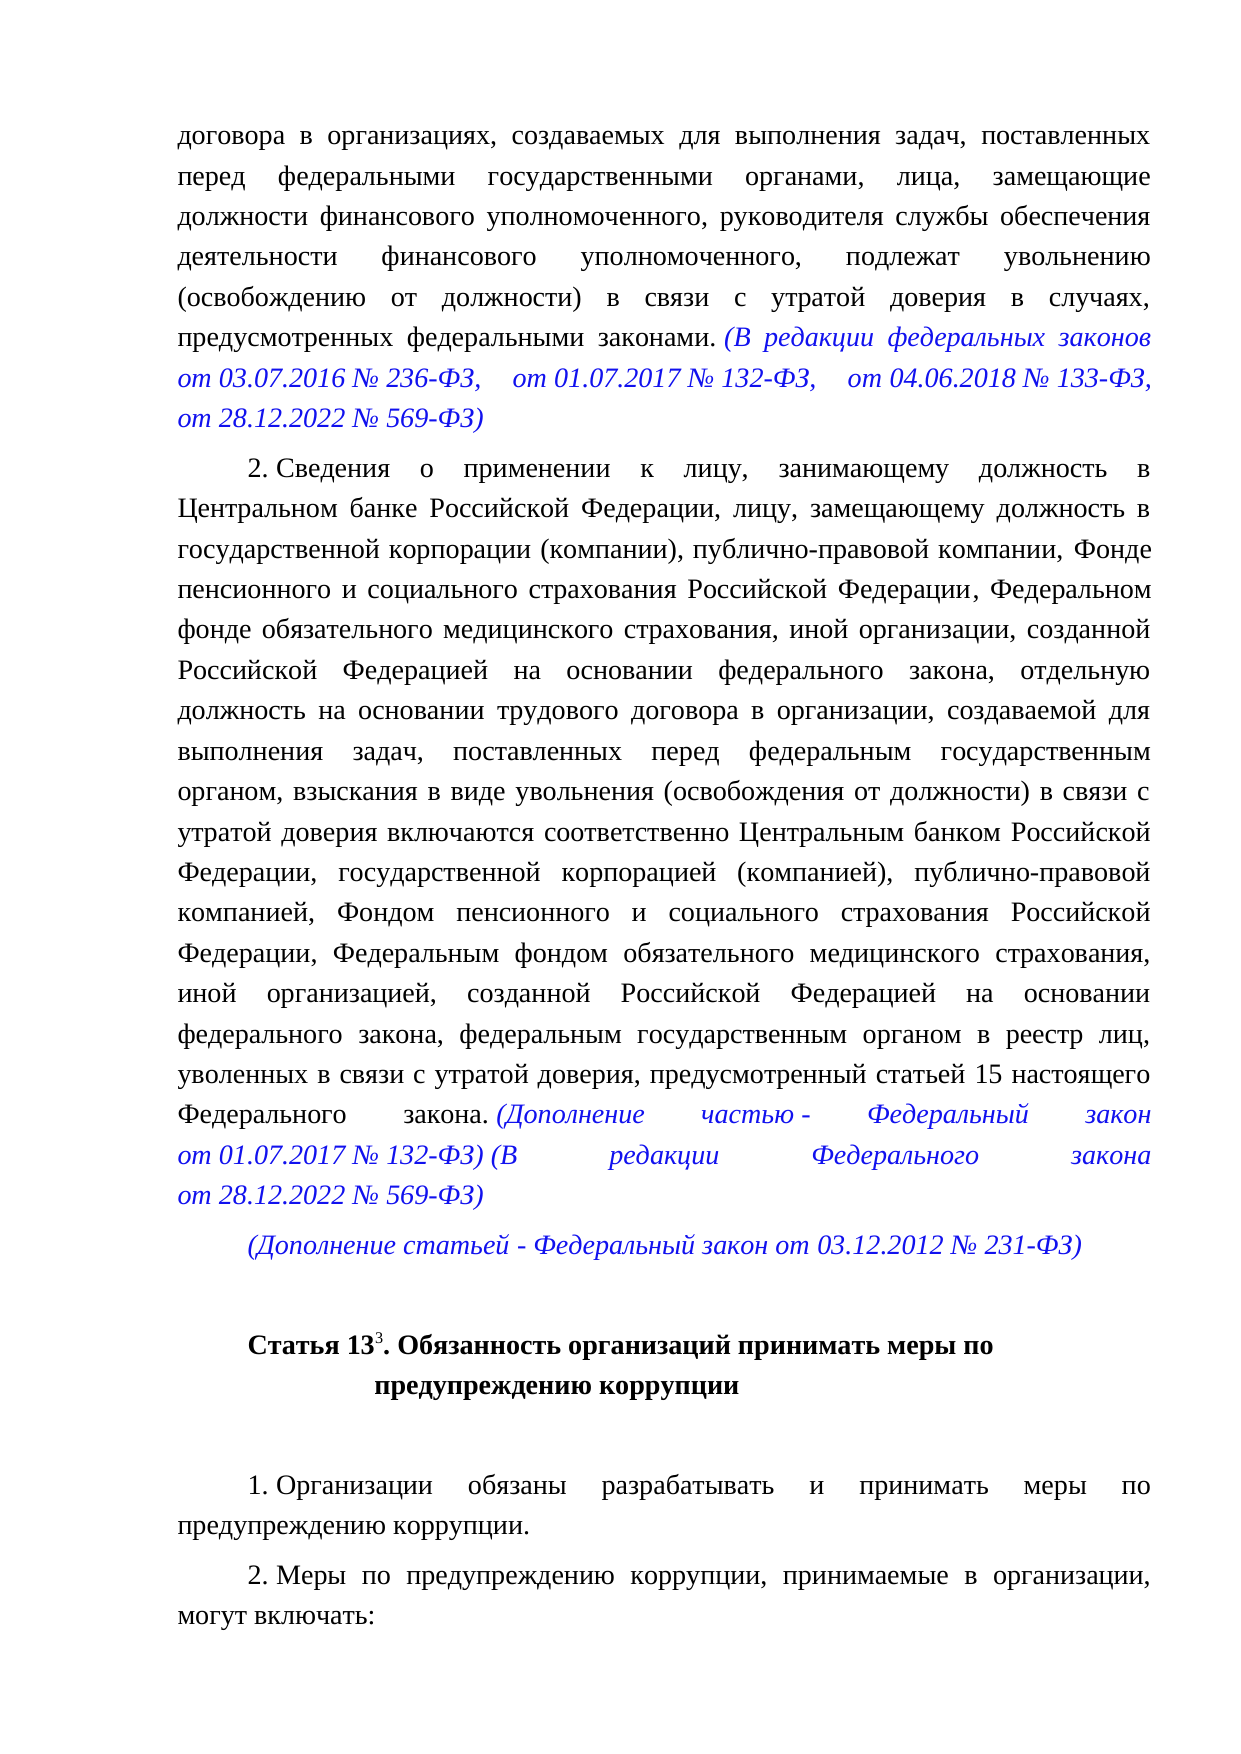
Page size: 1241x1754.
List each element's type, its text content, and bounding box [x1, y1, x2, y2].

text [177, 118, 1152, 433]
text Статья 133. Обязанность организаций принимать меры по предупреждению коррупции [247, 1328, 1152, 1401]
text (Дополнение статьей - Федеральный закон от 03.12.2012 № 231-ФЗ) [177, 1228, 1152, 1261]
text 2. Меры по предупреждению коррупции, принимаемые в организации, могут включать: [177, 1558, 1152, 1631]
text 2. Сведения о применении к лицу, занимающему должность в Центральном банке Российской Федерации, лицу, замещающему должность в государственной корпорации (компании), публично-правовой компании, Фонде пенсионного и социального страхования Российской Федерации, Федеральном фонде обязательного медицинского страхования, иной организации, созданной Российской Федерацией на основании федерального закона, отдельную должность на основании трудового договора в организации, создаваемой для выполнения задач, поставленных перед федеральным государственным органом, взыскания в виде увольнения (освобождения от должности) в связи с утратой доверия включаются соответственно Центральным банком Российской Федерации, государственной корпорацией (компанией), публично-правовой компанией, Фондом пенсионного и социального страхования Российской Федерации, Федеральным фондом обязательного медицинского страхования, иной организацией, созданной Российской Федерацией на основании федерального закона, федеральным государственным органом в реестр лиц, уволенных в связи с утратой доверия, предусмотренный статьей 15 настоящего Федерального закона. (Дополнение частью - Федеральный закон от 01.07.2017 № 132-ФЗ) (В редакции Федерального закона от 28.12.2022 № 569-ФЗ) [177, 451, 1152, 1211]
text 1. Организации обязаны разрабатывать и принимать меры по предупреждению коррупции. [177, 1468, 1152, 1541]
